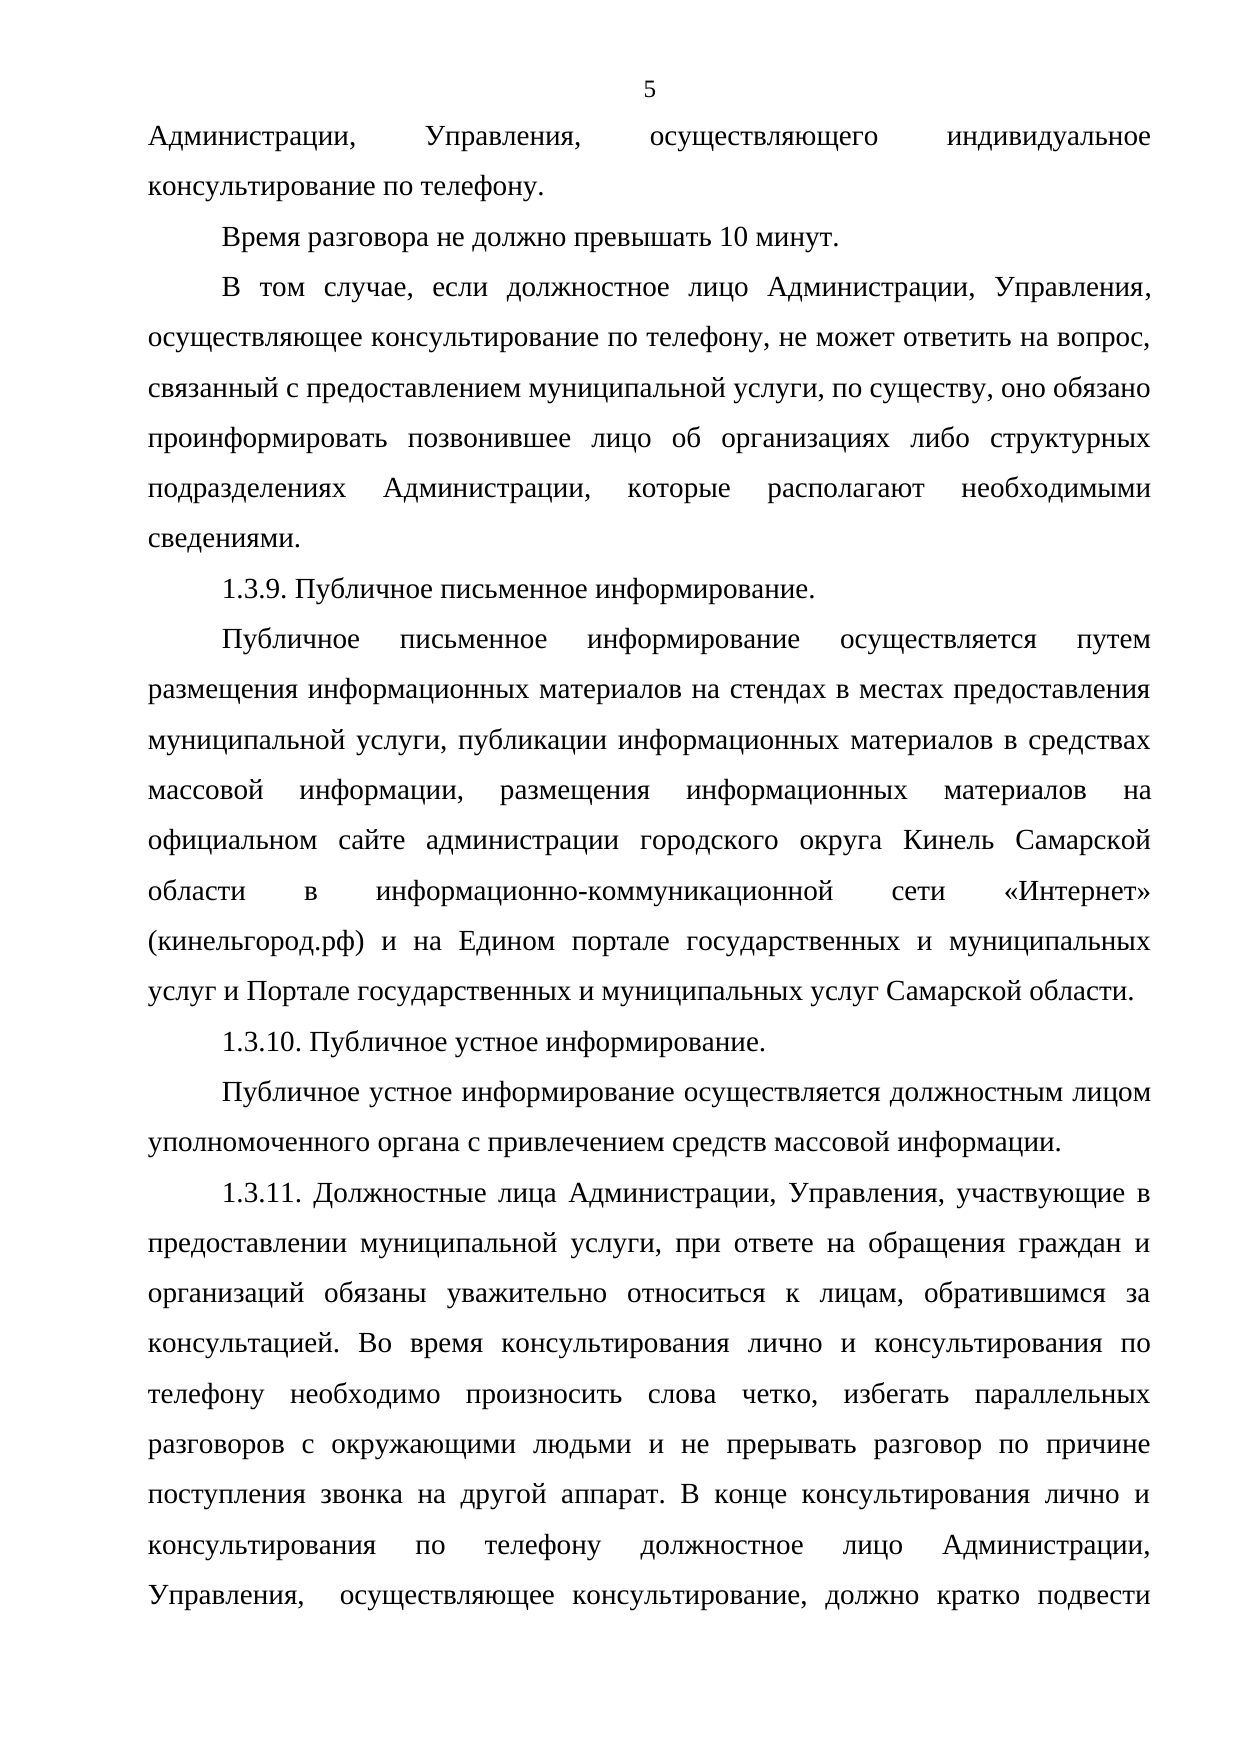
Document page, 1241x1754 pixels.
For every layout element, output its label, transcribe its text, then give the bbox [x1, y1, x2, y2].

text Публичное устное информирование осуществляется должностным лицом уполномоченного органа с привлечением средств массовой информации. [148, 1074, 1152, 1158]
text Публичное письменное информирование осуществляется путем размещения информационных материалов на стендах в местах предоставления муниципальной услуги, публикации информационных материалов в средствах массовой информации, размещения информационных материалов на официальном сайте администрации городского округа Кинель Самарской области в информационно-коммуникационной сети «Интернет» (кинельгород.рф) и на Едином портале государственных и муниципальных услуг и Портале государственных и муниципальных услуг Самарской области. [148, 621, 1152, 1007]
text Время разговора не должно превышать 10 минут. [148, 219, 1152, 252]
text 1.3.9. Публичное письменное информирование. [148, 571, 1152, 604]
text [148, 1175, 1152, 1611]
text 1.3.10. Публичное устное информирование. [148, 1024, 1152, 1057]
text В том случае, если должностное лицо Администрации, Управления, осуществляющее консультирование по телефону, не может ответить на вопрос, связанный с предоставлением муниципальной услуги, по существу, оно обязано проинформировать позвонившее лицо об организациях либо структурных подразделениях Администрации, которые располагают необходимыми сведениями. [148, 269, 1152, 554]
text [148, 118, 1152, 202]
